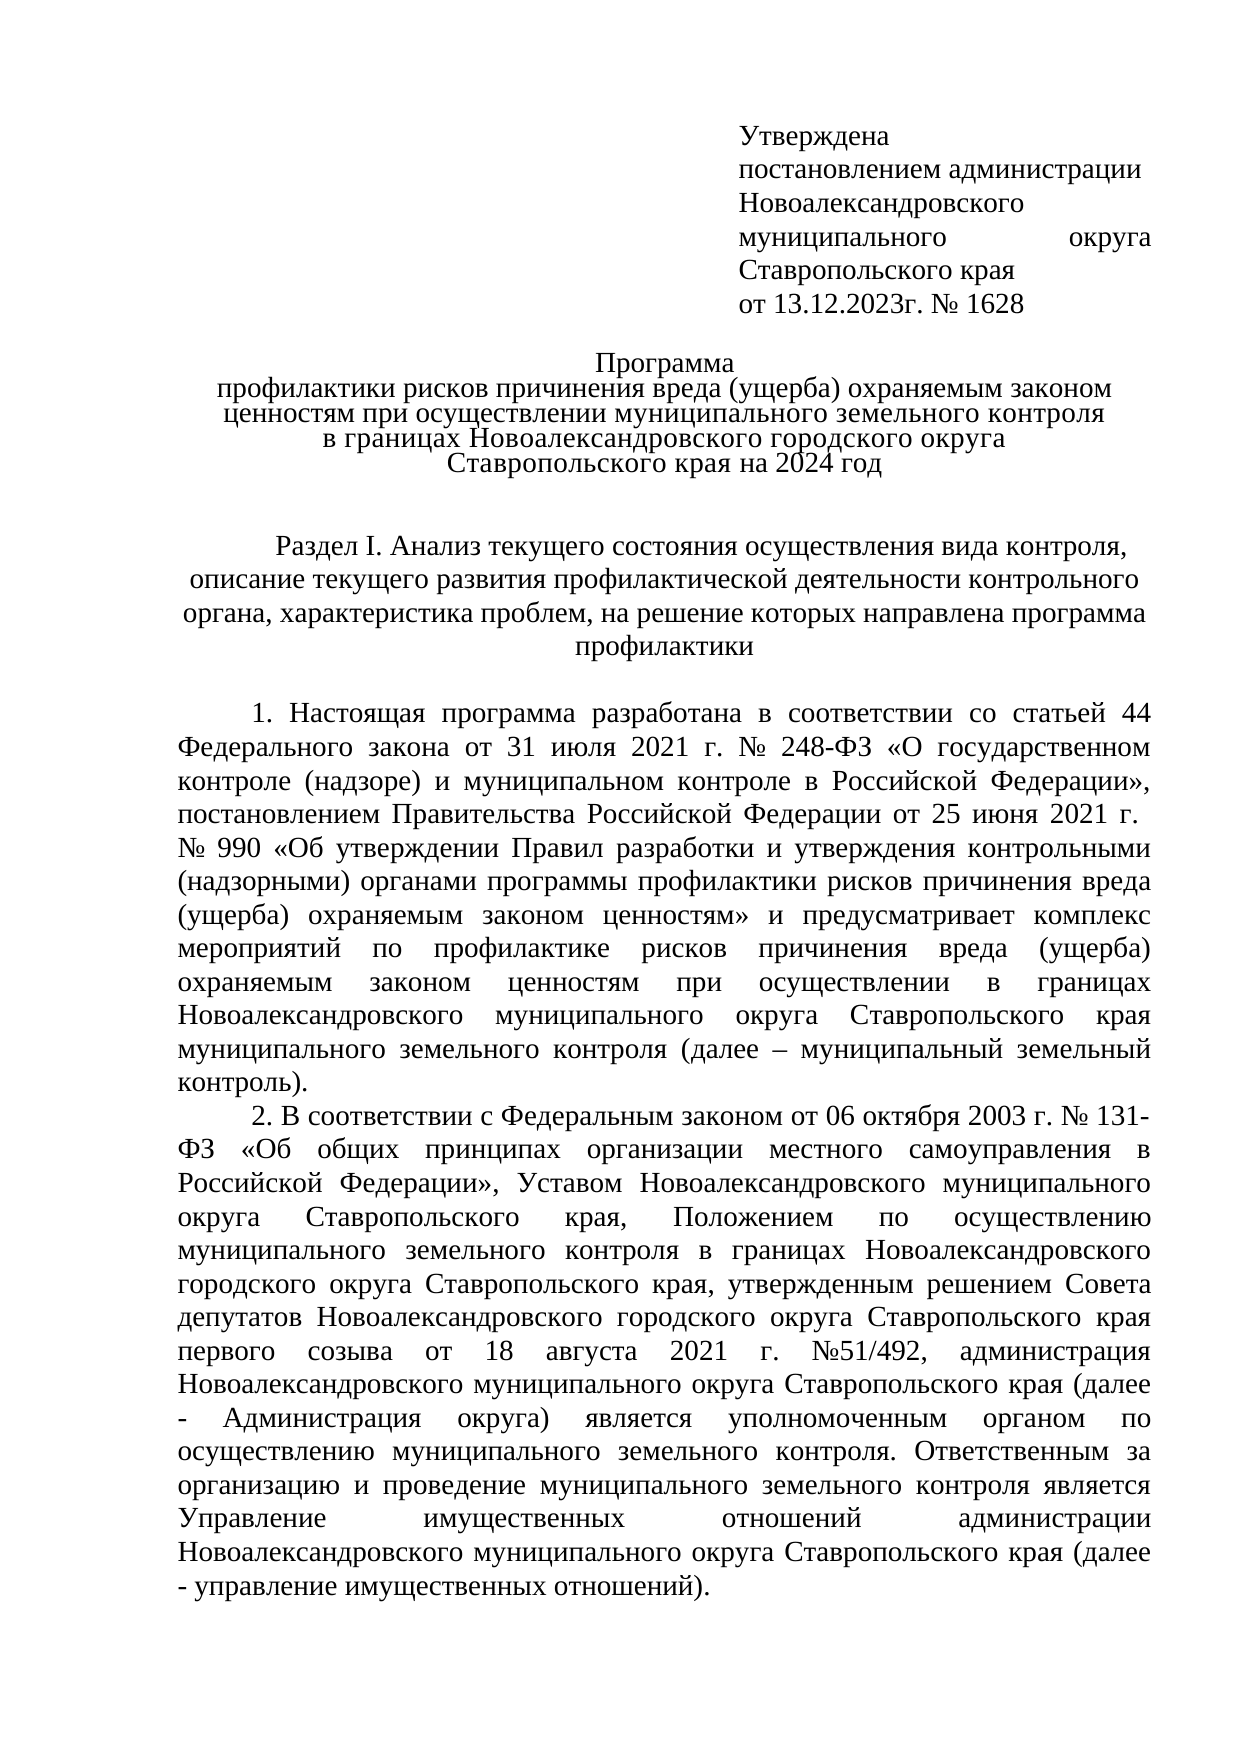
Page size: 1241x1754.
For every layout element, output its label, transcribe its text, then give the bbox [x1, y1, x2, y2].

text от 13.12.2023г. № 1628 [738, 286, 1152, 319]
text профилактики рисков причинения вреда (ущерба) охраняемым законом ценностям при осуществлении муниципального земельного контроля [177, 378, 1152, 428]
text Утверждена [738, 118, 1152, 152]
text Ставропольского края на 2024 год [177, 453, 1152, 478]
text Раздел I. Анализ текущего состояния осуществления вида контроля, описание текущего развития профилактической деятельности контрольного органа, характеристика проблем, на решение которых направлена программа профилактики [177, 528, 1152, 662]
text в границах Новоалександровского городского округа [177, 428, 1152, 453]
text постановлением администрации [738, 152, 1152, 185]
text 1. Настоящая программа разработана в соответствии со статьей 44 Федерального закона от 31 июля 2021 г. № 248-ФЗ «О государственном контроле (надзоре) и муниципальном контроле в Российской Федерации», постановлением Правительства Российской Федерации от 25 июня 2021 г. № 990 «Об утверждении Правил разработки и утверждения контрольными (надзорными) органами программы профилактики рисков причинения вреда (ущерба) охраняемым законом ценностям» и предусматривает комплекс мероприятий по профилактике рисков причинения вреда (ущерба) охраняемым законом ценностям при осуществлении в границах Новоалександровского муниципального округа Ставропольского края муниципального земельного контроля (далее – муниципальный земельный контроль). [177, 696, 1152, 1098]
text 2. В соответствии с Федеральным законом от 06 октября 2003 г. № 131-ФЗ «Об общих принципах организации местного самоуправления в Российской Федерации», Уставом Новоалександровского муниципального округа Ставропольского края, Положением по осуществлению муниципального земельного контроля в границах Новоалександровского городского округа Ставропольского края, утвержденным решением Совета депутатов Новоалександровского городского округа Ставропольского края первого созыва от 18 августа 2021 г. №51/492, администрация Новоалександровского муниципального округа Ставропольского края (далее - Администрация округа) является уполномоченным органом по осуществлению муниципального земельного контроля. Ответственным за организацию и проведение муниципального земельного контроля является Управление имущественных отношений администрации Новоалександровского муниципального округа Ставропольского края (далее - управление имущественных отношений). [177, 1098, 1152, 1601]
text Новоалександровского муниципального округа Ставропольского края [738, 185, 1152, 286]
text Программа [177, 353, 1152, 378]
